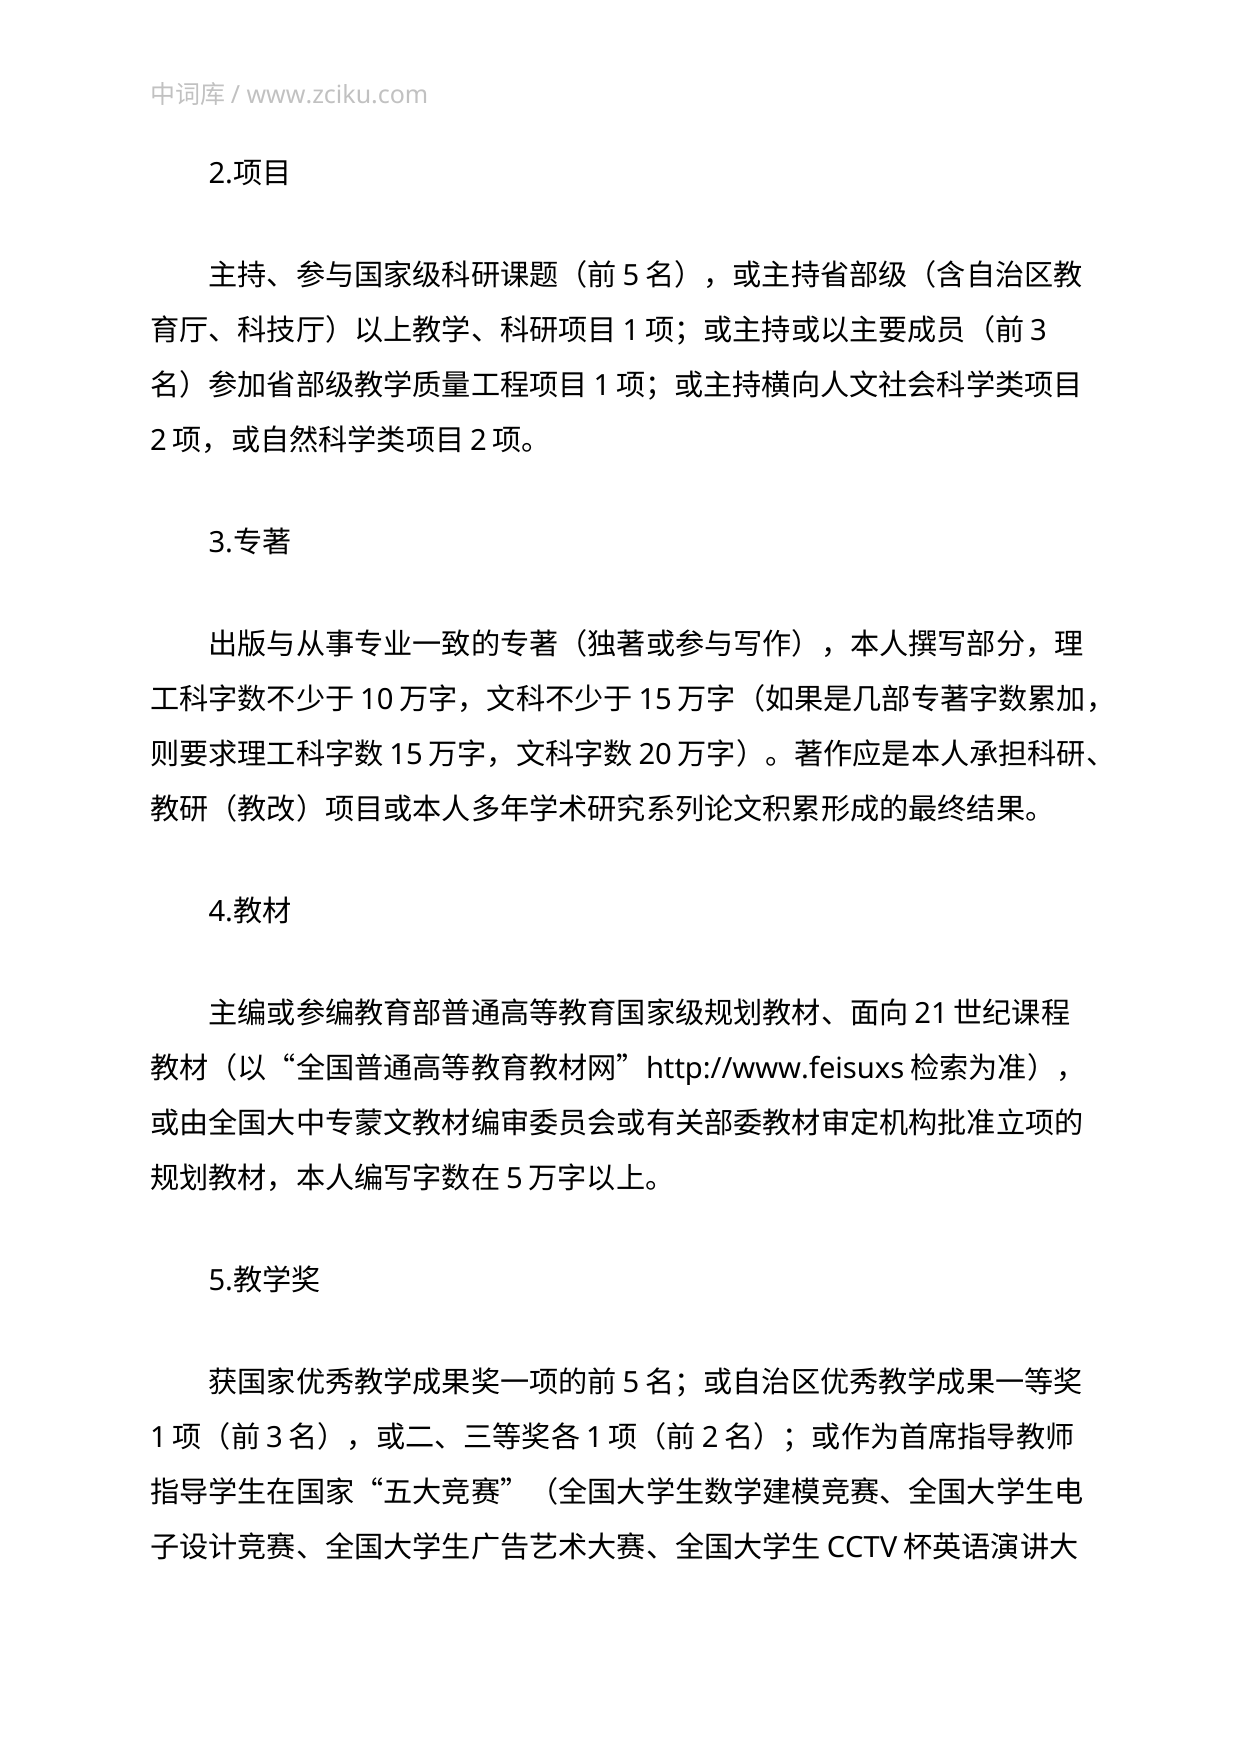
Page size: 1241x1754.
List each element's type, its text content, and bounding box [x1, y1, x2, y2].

text 5.教学奖 [150, 1256, 1090, 1299]
text 主持、参与国家级科研课题（前5名），或主持省部级（含自治区教育厅、科技厅）以上教学、科研项目1项；或主持或以主要成员（前3名）参加省部级教学质量工程项目1项；或主持横向人文社会科学类项目2项，或自然科学类项目2项。 [150, 252, 1090, 459]
text 4.教材 [150, 888, 1090, 930]
text 2.项目 [150, 150, 1090, 192]
text 3.专著 [150, 519, 1090, 561]
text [150, 1358, 1090, 1566]
text 主编或参编教育部普通高等教育国家级规划教材、面向21世纪课程教材（以“全国普通高等教育教材网”http://www.feisuxs检索为准），或由全国大中专蒙文教材编审委员会或有关部委教材审定机构批准立项的规划教材，本人编写字数在5万字以上。 [150, 989, 1090, 1197]
text 出版与从事专业一致的专著（独著或参与写作），本人撰写部分，理工科字数不少于10万字，文科不少于15万字（如果是几部专著字数累加，则要求理工科字数15万字，文科字数20万字）。著作应是本人承担科研、教研（教改）项目或本人多年学术研究系列论文积累形成的最终结果。 [150, 621, 1090, 828]
